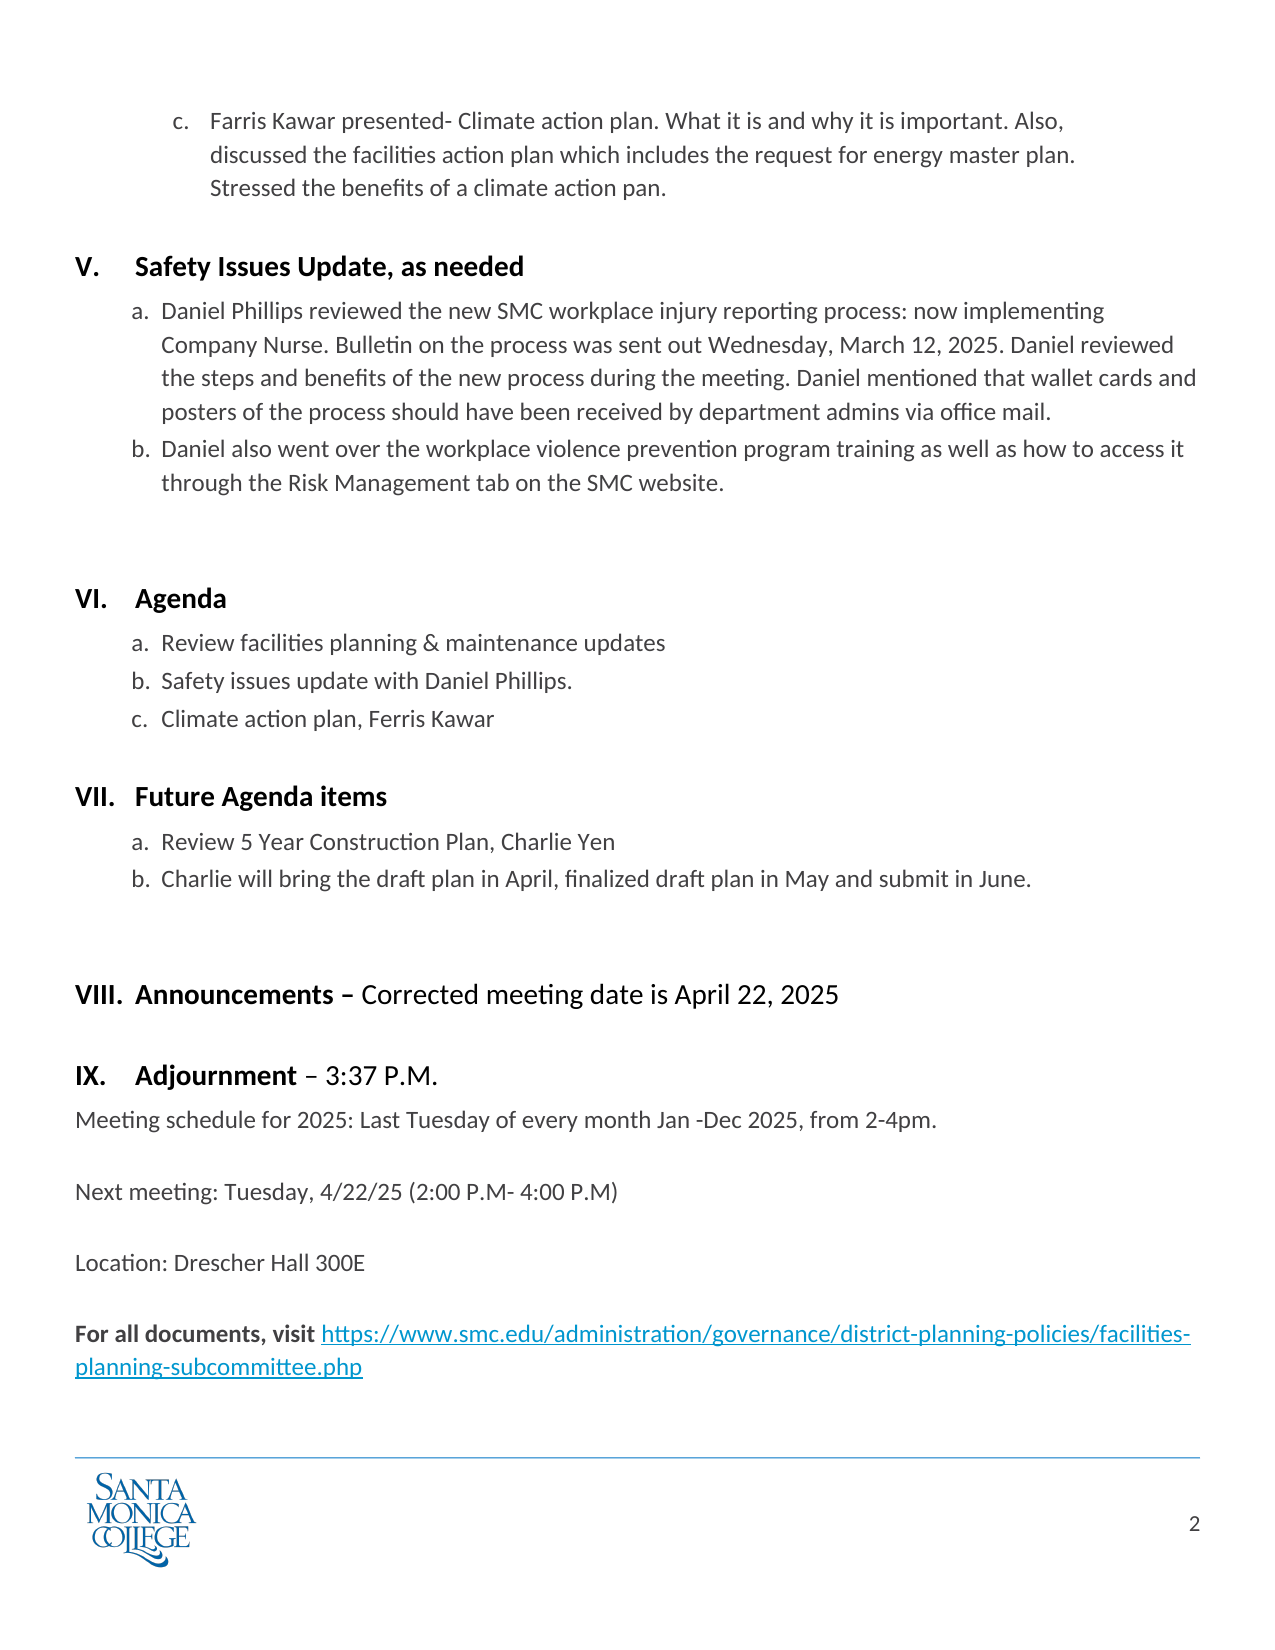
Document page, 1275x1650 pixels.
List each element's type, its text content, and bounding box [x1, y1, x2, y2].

text Meeting schedule for 2025: Last Tuesday of every month Jan -Dec 2025, from 2-4pm. [75, 1105, 1200, 1135]
subtitle Review facilities planning & maintenance updates [131, 628, 1200, 658]
subtitle Future Agenda items [75, 778, 1200, 814]
subtitle Announcements – Corrected meeting date is April 22, 2025 [75, 976, 1200, 1012]
subtitle Safety Issues Update, as needed [75, 248, 1200, 283]
subtitle Adjournment – 3:37 P.M. [75, 1057, 1200, 1093]
text Location: Drescher Hall 300E [75, 1247, 1200, 1277]
subtitle Daniel also went over the workplace violence prevention program training as well as how to access it through the Risk Management tab on the SMC website. [131, 434, 1200, 498]
list Farris Kawar presented- Climate action plan. What it is and why it is important. Also, discussed the facilities action plan which includes the request for energy master plan. Stressed the benefits of a climate action pan. [172, 106, 1134, 203]
subtitle Agenda [75, 580, 1200, 616]
subtitle Daniel Phillips reviewed the new SMC workplace injury reporting process: now implementing Company Nurse. Bulletin on the process was sent out Wednesday, March 12, 2025. Daniel reviewed the steps and benefits of the new process during the meeting. Daniel mentioned that wallet cards and posters of the process should have been received by department admins via office mail. [131, 295, 1200, 426]
text Next meeting: Tuesday, 4/22/25 (2:00 P.M- 4:00 P.M) [75, 1176, 1200, 1206]
subtitle Climate action plan, Ferris Kawar [131, 703, 1200, 733]
subtitle Charlie will bring the draft plan in April, finalized draft plan in May and submit in June. [131, 863, 1200, 894]
subtitle Review 5 Year Construction Plan, Charlie Yen [131, 826, 1200, 856]
subtitle Safety issues update with Daniel Phillips. [131, 665, 1200, 696]
text For all documents, visit https://www.smc.edu/administration/governance/district-planning-policies/facilities-planning-subcommittee.php [75, 1318, 1200, 1382]
